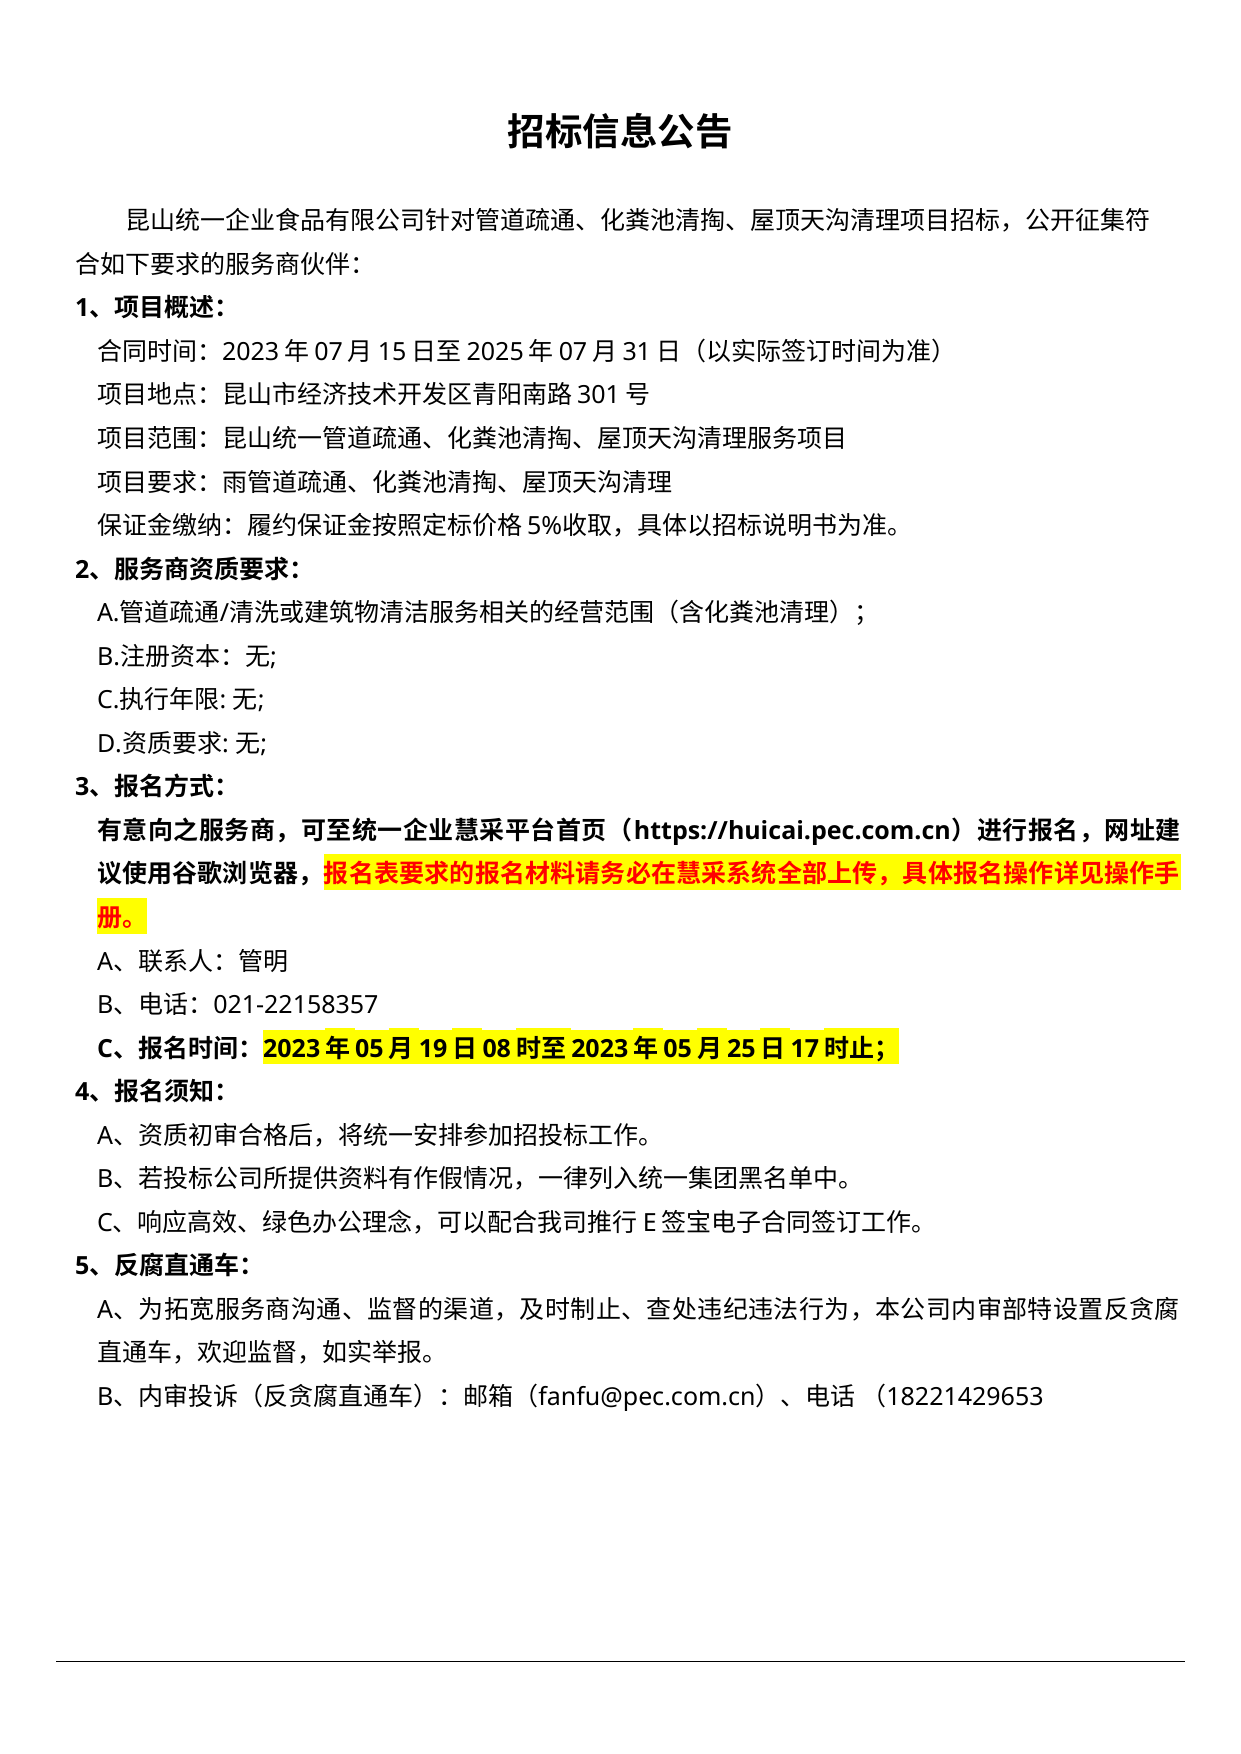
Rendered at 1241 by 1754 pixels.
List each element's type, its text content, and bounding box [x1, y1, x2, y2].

text 招标信息公告 [75, 85, 1165, 172]
text A、资质初审合格后，将统一安排参加招投标工作。 [97, 1111, 1181, 1155]
text C.执行年限: 无; [97, 676, 1181, 719]
text 有意向之服务商，可至统一企业慧采平台首页（https://huicai.pec.com.cn）进行报名，网址建议使用谷歌浏览器，报名表要求的报名材料请务必在慧采系统全部上传，具体报名操作详见操作手册。 [97, 807, 1181, 937]
text B、内审投诉（反贪腐直通车）：邮箱（fanfu@pec.com.cn）、电话 （18221429653 [97, 1373, 1181, 1416]
text 1、项目概述： [75, 284, 1137, 328]
text 昆山统一企业食品有限公司针对管道疏通、化粪池清掏、屋顶天沟清理项目招标，公开征集符合如下要求的服务商伙伴： [75, 197, 1165, 284]
text C、响应高效、绿色办公理念，可以配合我司推行E签宝电子合同签订工作。 [97, 1198, 1181, 1242]
text A、为拓宽服务商沟通、监督的渠道，及时制止、查处违纪违法行为，本公司内审部特设置反贪腐直通车，欢迎监督，如实举报。 [97, 1286, 1181, 1373]
text 2、服务商资质要求： [75, 545, 1137, 589]
text 3、报名方式： [75, 763, 1137, 807]
text 项目范围：昆山统一管道疏通、化粪池清掏、屋顶天沟清理服务项目 [97, 415, 1181, 458]
text 项目要求：雨管道疏通、化粪池清掏、屋顶天沟清理 [97, 458, 1181, 502]
text 4、报名须知： [75, 1068, 1137, 1111]
text B、电话：021-22158357 [97, 981, 1181, 1024]
text A、联系人：管明 [97, 937, 1181, 981]
text B.注册资本：无; [97, 632, 1181, 676]
text C、报名时间：2023年05月19日08时至2023年05月25日17时止； [97, 1024, 1181, 1068]
text 项目地点：昆山市经济技术开发区青阳南路301号 [97, 371, 1181, 415]
text B、若投标公司所提供资料有作假情况，一律列入统一集团黑名单中。 [97, 1155, 1181, 1198]
text D.资质要求: 无; [97, 719, 1181, 763]
text 5、反腐直通车： [75, 1242, 1137, 1286]
text A.管道疏通/清洗或建筑物清洁服务相关的经营范围（含化粪池清理）； [97, 589, 1181, 632]
text 保证金缴纳：履约保证金按照定标价格5%收取，具体以招标说明书为准。 [97, 502, 1181, 545]
text 合同时间：2023年07月15日至2025年07月31日（以实际签订时间为准） [97, 328, 1181, 371]
